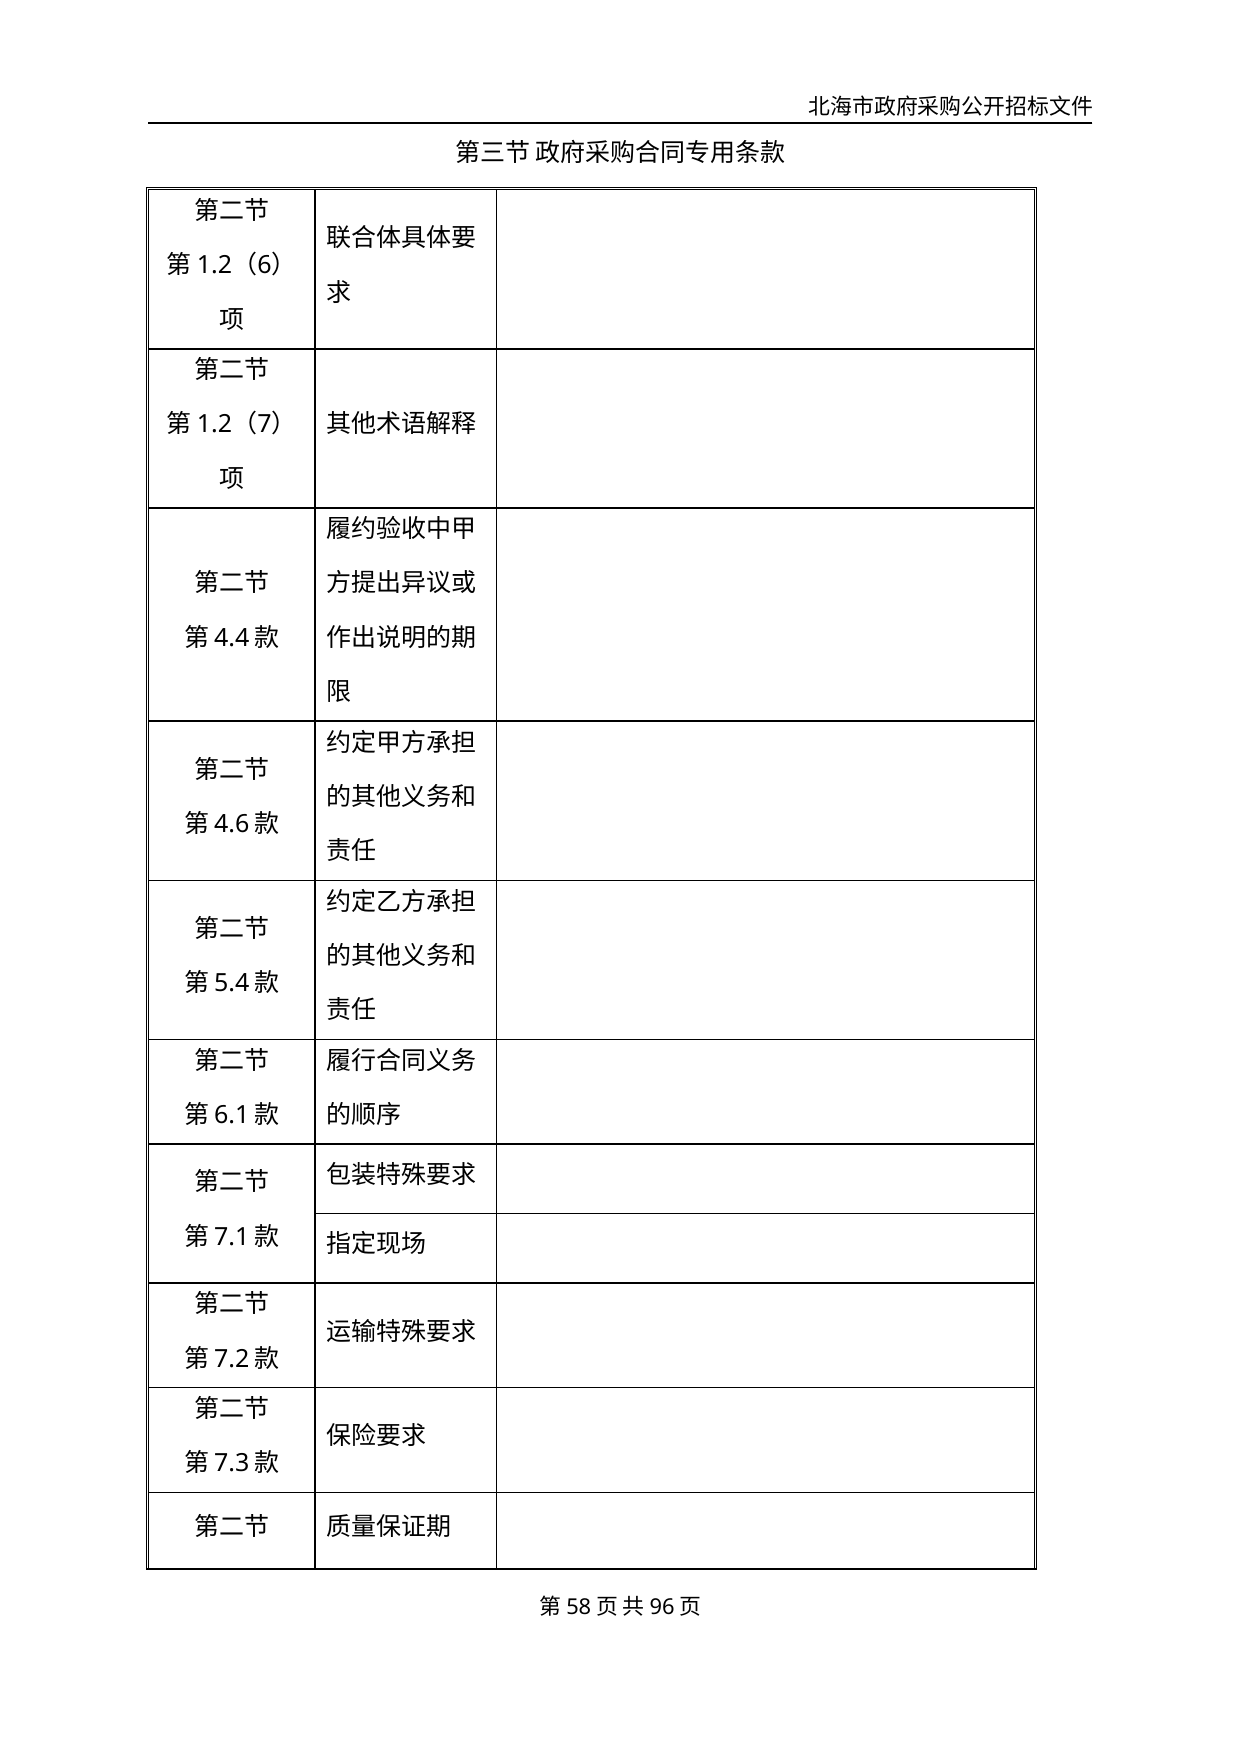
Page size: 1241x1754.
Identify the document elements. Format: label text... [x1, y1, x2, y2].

table_cell [497, 350, 1034, 507]
text 第三节 政府采购合同专用条款 [148, 133, 1092, 169]
table_cell [497, 1145, 1034, 1213]
table_cell 第二节 第7.1款 [149, 1145, 314, 1282]
table_cell 第二节 第4.4款 [149, 509, 314, 720]
table_cell [497, 509, 1034, 720]
table_cell 第二节 第7.3款 [149, 1388, 314, 1492]
table_cell 保险要求 [316, 1388, 496, 1492]
table_cell 履行合同义务的顺序 [316, 1040, 496, 1143]
table_cell 第二节 第8.2（1）项 [149, 1493, 314, 1568]
table_cell 指定现场 [316, 1214, 496, 1282]
table_cell 第二节 第4.6款 [149, 722, 314, 879]
table_cell 其他术语解释 [316, 350, 496, 507]
table_cell [497, 1214, 1034, 1282]
table_cell 第二节 第1.2（7）项 [149, 350, 314, 507]
table_cell 第二节 第7.2款 [149, 1284, 314, 1387]
table_header 联合体具体要求 [316, 190, 496, 348]
table_cell [497, 881, 1034, 1038]
table_cell [497, 1284, 1034, 1387]
table_cell 第二节 第6.1款 [149, 1040, 314, 1143]
table_cell 第二节 第5.4款 [149, 881, 314, 1038]
table_cell 履约验收中甲方提出异议或作出说明的期限 [316, 509, 496, 720]
table_cell 质量保证期 [316, 1493, 496, 1568]
table_header 第二节 第1.2（6）项 [149, 190, 314, 348]
table_cell 约定甲方承担的其他义务和责任 [316, 722, 496, 879]
table_cell [497, 1388, 1034, 1492]
table_header [497, 190, 1034, 348]
table_cell 包装特殊要求 [316, 1145, 496, 1213]
table_cell [497, 722, 1034, 879]
table_cell 运输特殊要求 [316, 1284, 496, 1387]
table_cell 约定乙方承担的其他义务和责任 [316, 881, 496, 1038]
table_cell [497, 1040, 1034, 1143]
table_cell [497, 1493, 1034, 1568]
